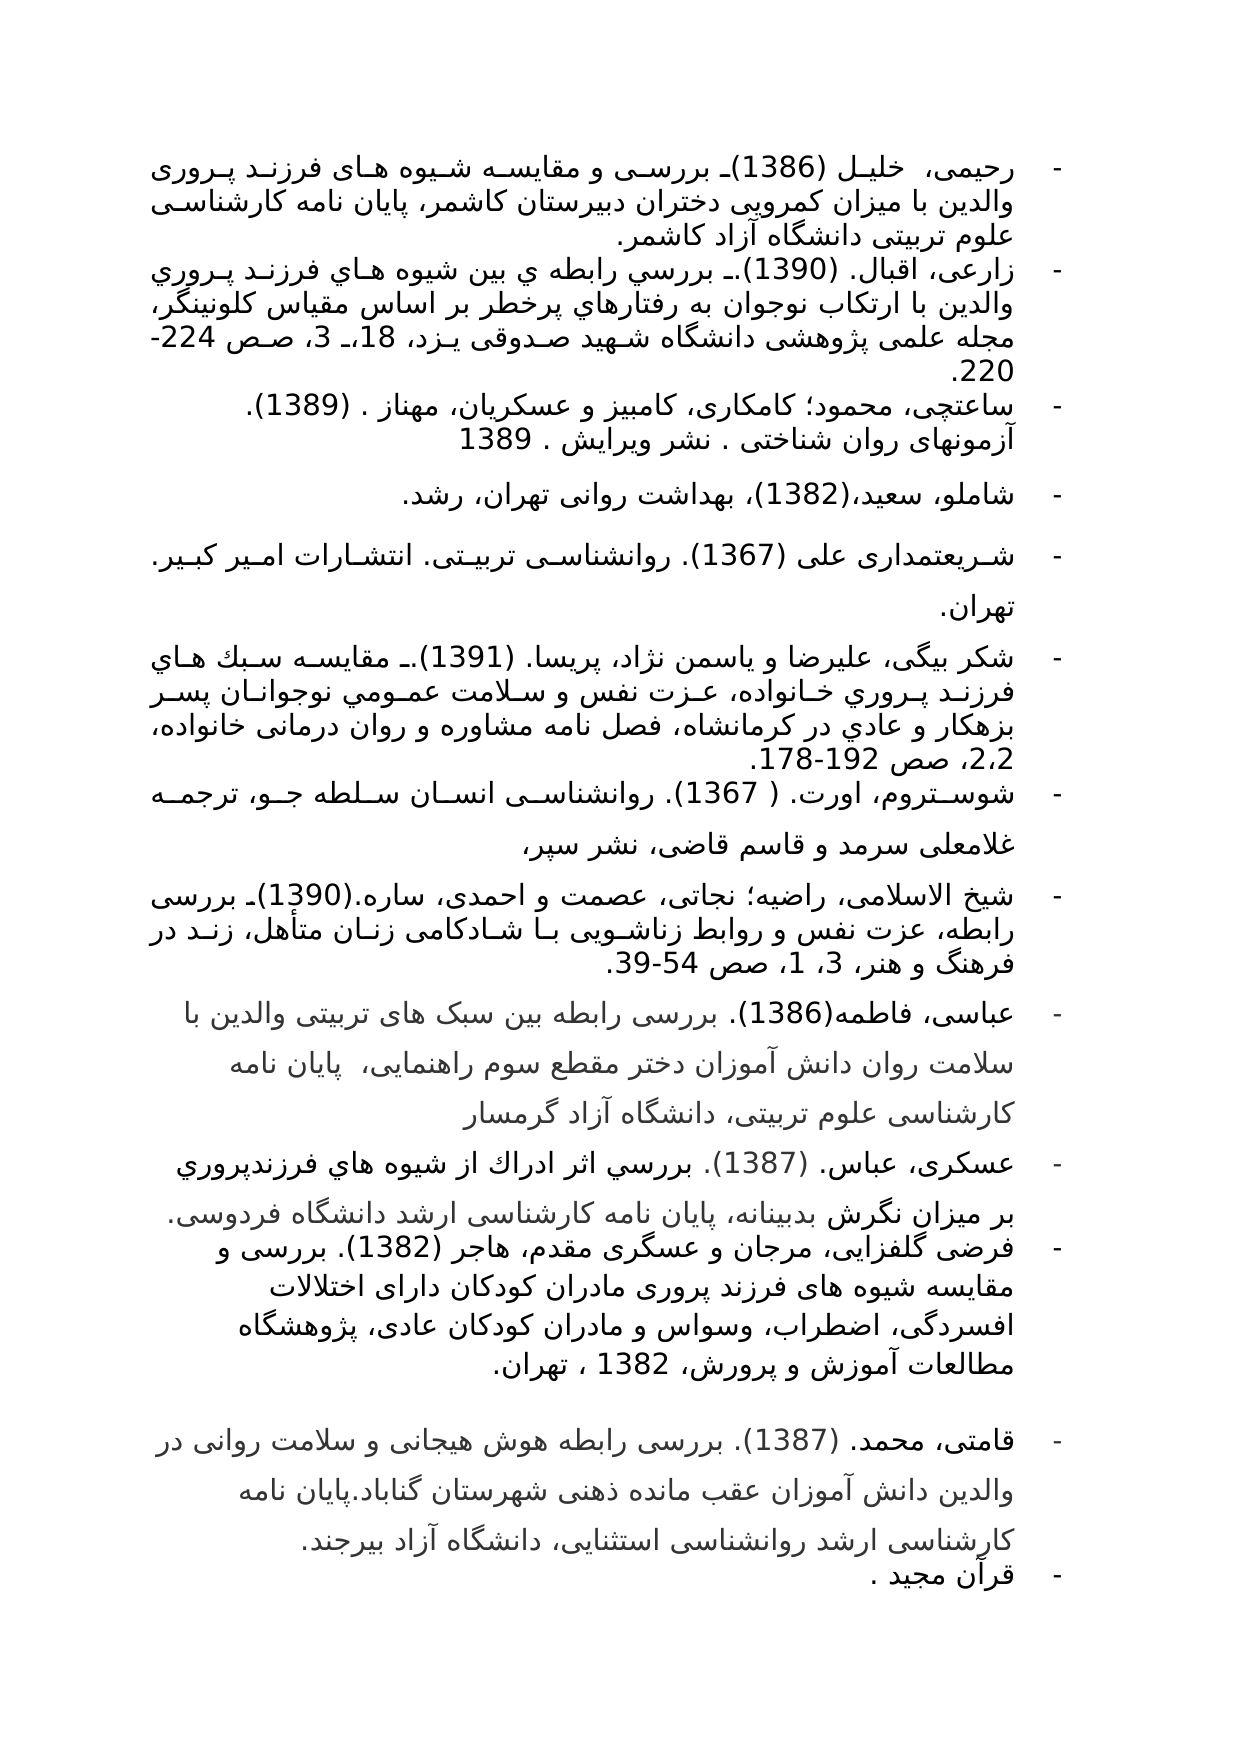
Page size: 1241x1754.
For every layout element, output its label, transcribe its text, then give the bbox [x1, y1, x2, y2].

list شیخ الاسلامی، راضیه؛ نجاتی، عصمت و احمدی، ساره.(1390). بررسی رابطه، عزت نفس و روابط زناشویی با شادکامی زنان متأهل، زند در فرهنگ و هنر، 3، 1، صص 54-39. [150, 878, 1053, 980]
list رحیمی، خلیل (1386) بررسی و مقایسه شیوه های فرزند پروری والدین با میزان کمرویی دختران دبیرستان کاشمر، پایان نامه کارشناسی علوم تربیتی دانشگاه آزاد کاشمر. [150, 150, 1053, 252]
list قرآن مجید . [150, 1557, 1053, 1592]
list شوستروم، اورت. ( 1367). روانشناسی انسان سلطه جو، ترجمه غلامعلی سرمد و قاسم قاضی، نشر سپر، [150, 776, 1053, 861]
list عباسی، فاطمه(1386). بررسی رابطه بین سبک های تربیتی والدین با سلامت روان دانش آموزان دختر مقطع سوم راهنمایی، پایان نامه کارشناسی علوم تربیتی، دانشگاه آزاد گرمسار [150, 980, 1053, 1130]
list شاملو، سعید،(1382)، بهداشت روانی تهران، رشد. [150, 477, 1053, 512]
list فرضی گلفزایی، مرجان و عسگری مقدم، هاجر (1382). بررسی و مقایسه شیوه های فرزند پروری مادران کودکان دارای اختلالات افسردگی، اضطراب، وسواس و مادران کودکان عادی، پژوهشگاه مطالعات آموزش و پرورش، 1382 ، تهران. [150, 1230, 1053, 1381]
list عسکری، عباس. (1387). بررسي اثر ادراك از شيوه هاي فرزندپروري بر ميزان نگرش بدبینانه، پایان نامه کارشناسی ارشد دانشگاه فردوسی. [150, 1130, 1053, 1230]
list شکر بیگی، علیرضا و یاسمن نژاد، پریسا. (1391). مقايسه سبك هاي فرزند پروري خانواده، عزت نفس و سلامت عمومي نوجوانان پسر بزهكار و عادي در كرمانشاه، فصل نامه مشاوره و روان درمانی خانواده، 2،2، صص 192-178. [150, 640, 1053, 776]
list زارعی، اقبال. (1390). بررسي رابطه ي بين شيوه هاي فرزند پروري والدين با ارتكاب نوجوان به رفتارهاي پرخطر بر اساس مقياس كلونينگر، مجله علمی پژوهشی دانشگاه شهید صدوقی یزد، 18، 3، صص 224-220. [150, 252, 1053, 388]
list ساعتچی، محمود؛ کامکاری، کامبیز و عسکریان، مهناز . (1389). آزمونهای روان شناختی . نشر ویرایش . 1389 [150, 388, 1053, 457]
list شریعتمداری علی (1367). روانشناسی تربیتی. انتشارات امیر کبیر. تهران. [150, 538, 1053, 623]
list قامتی، محمد. (1387). بررسی رابطه هوش هیجانی و سلامت روانی در والدین دانش آموزان عقب مانده ذهنی شهرستان گناباد.پایان نامه کارشناسی ارشد روانشناسی استثنایی، دانشگاه آزاد بیرجند. [150, 1407, 1053, 1557]
